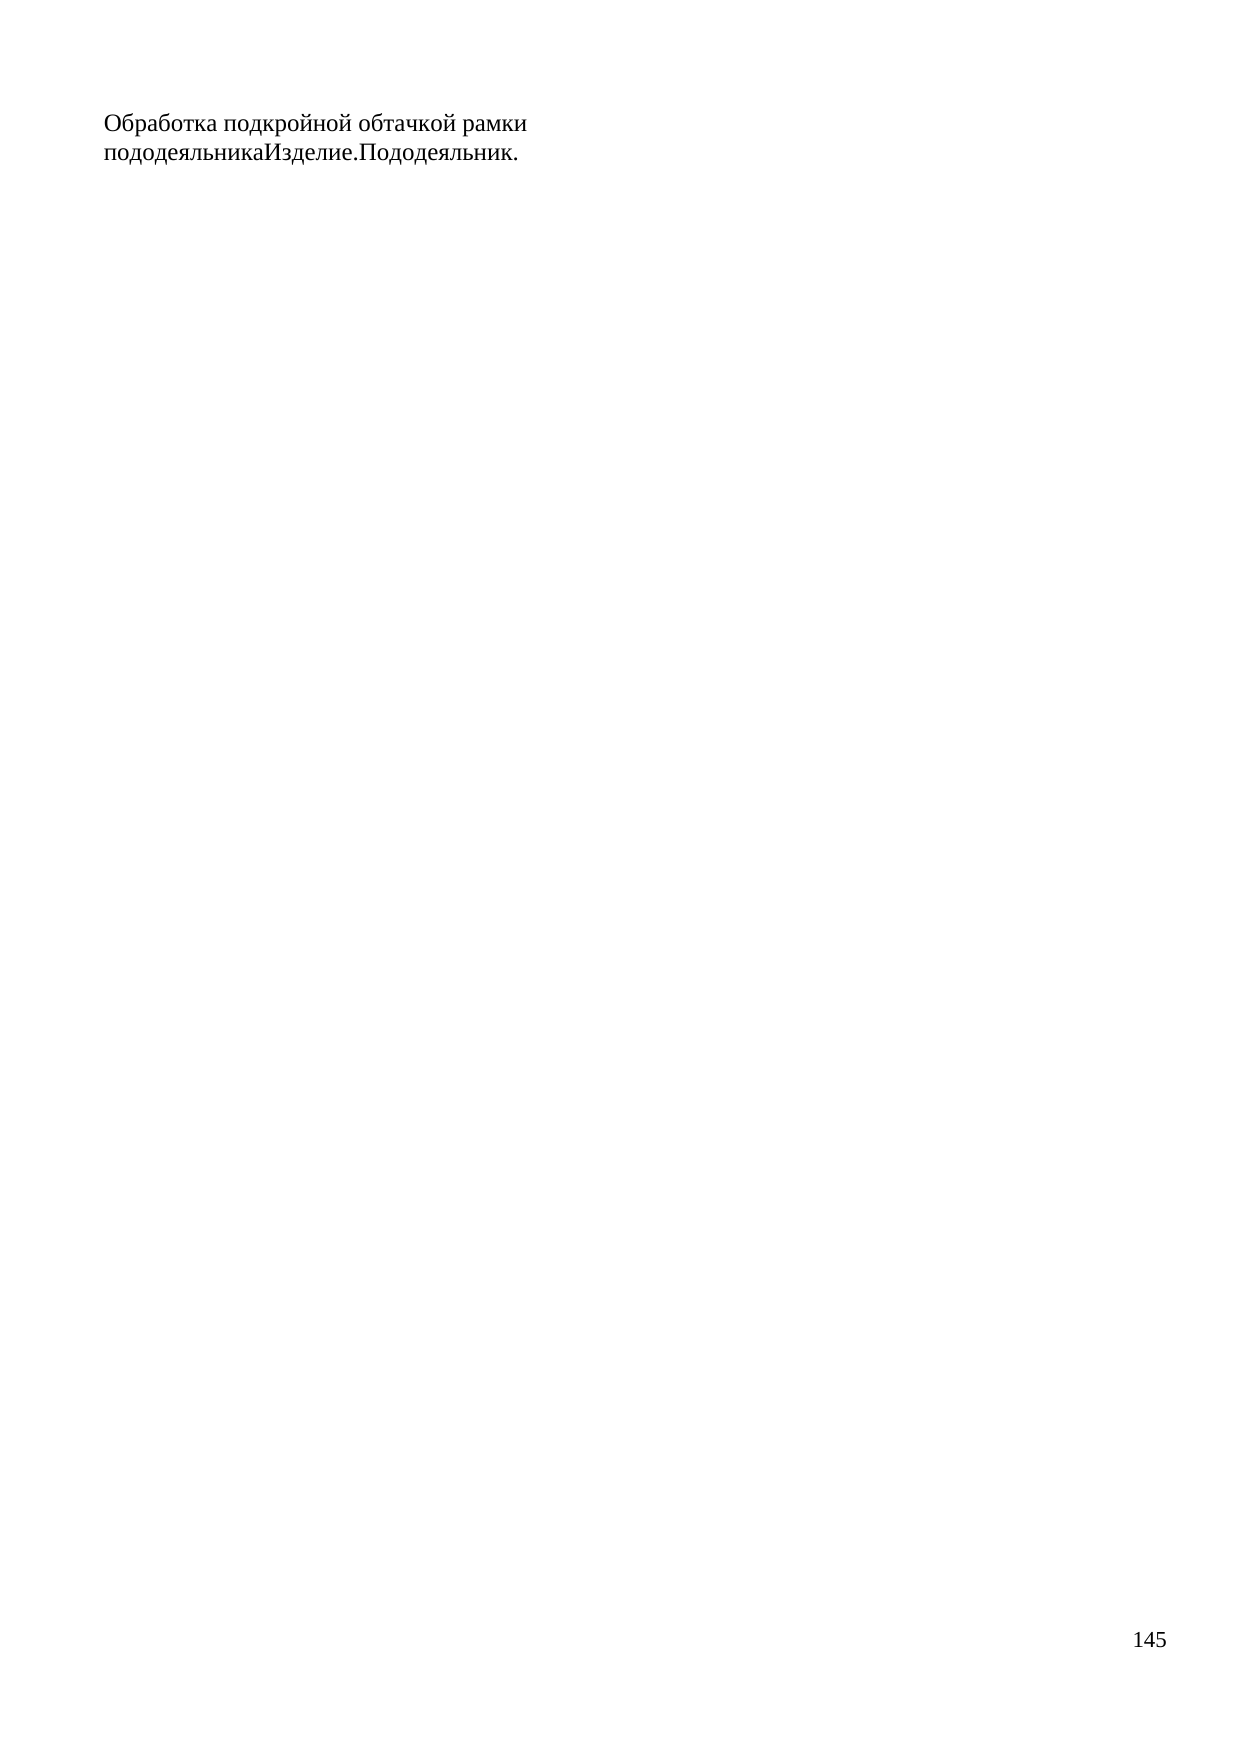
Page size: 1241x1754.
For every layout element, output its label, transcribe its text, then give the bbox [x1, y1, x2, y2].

text Обработка подкройной обтачкой рамки пододеяльникаИзделие.Пододеяльник. [103, 108, 695, 166]
